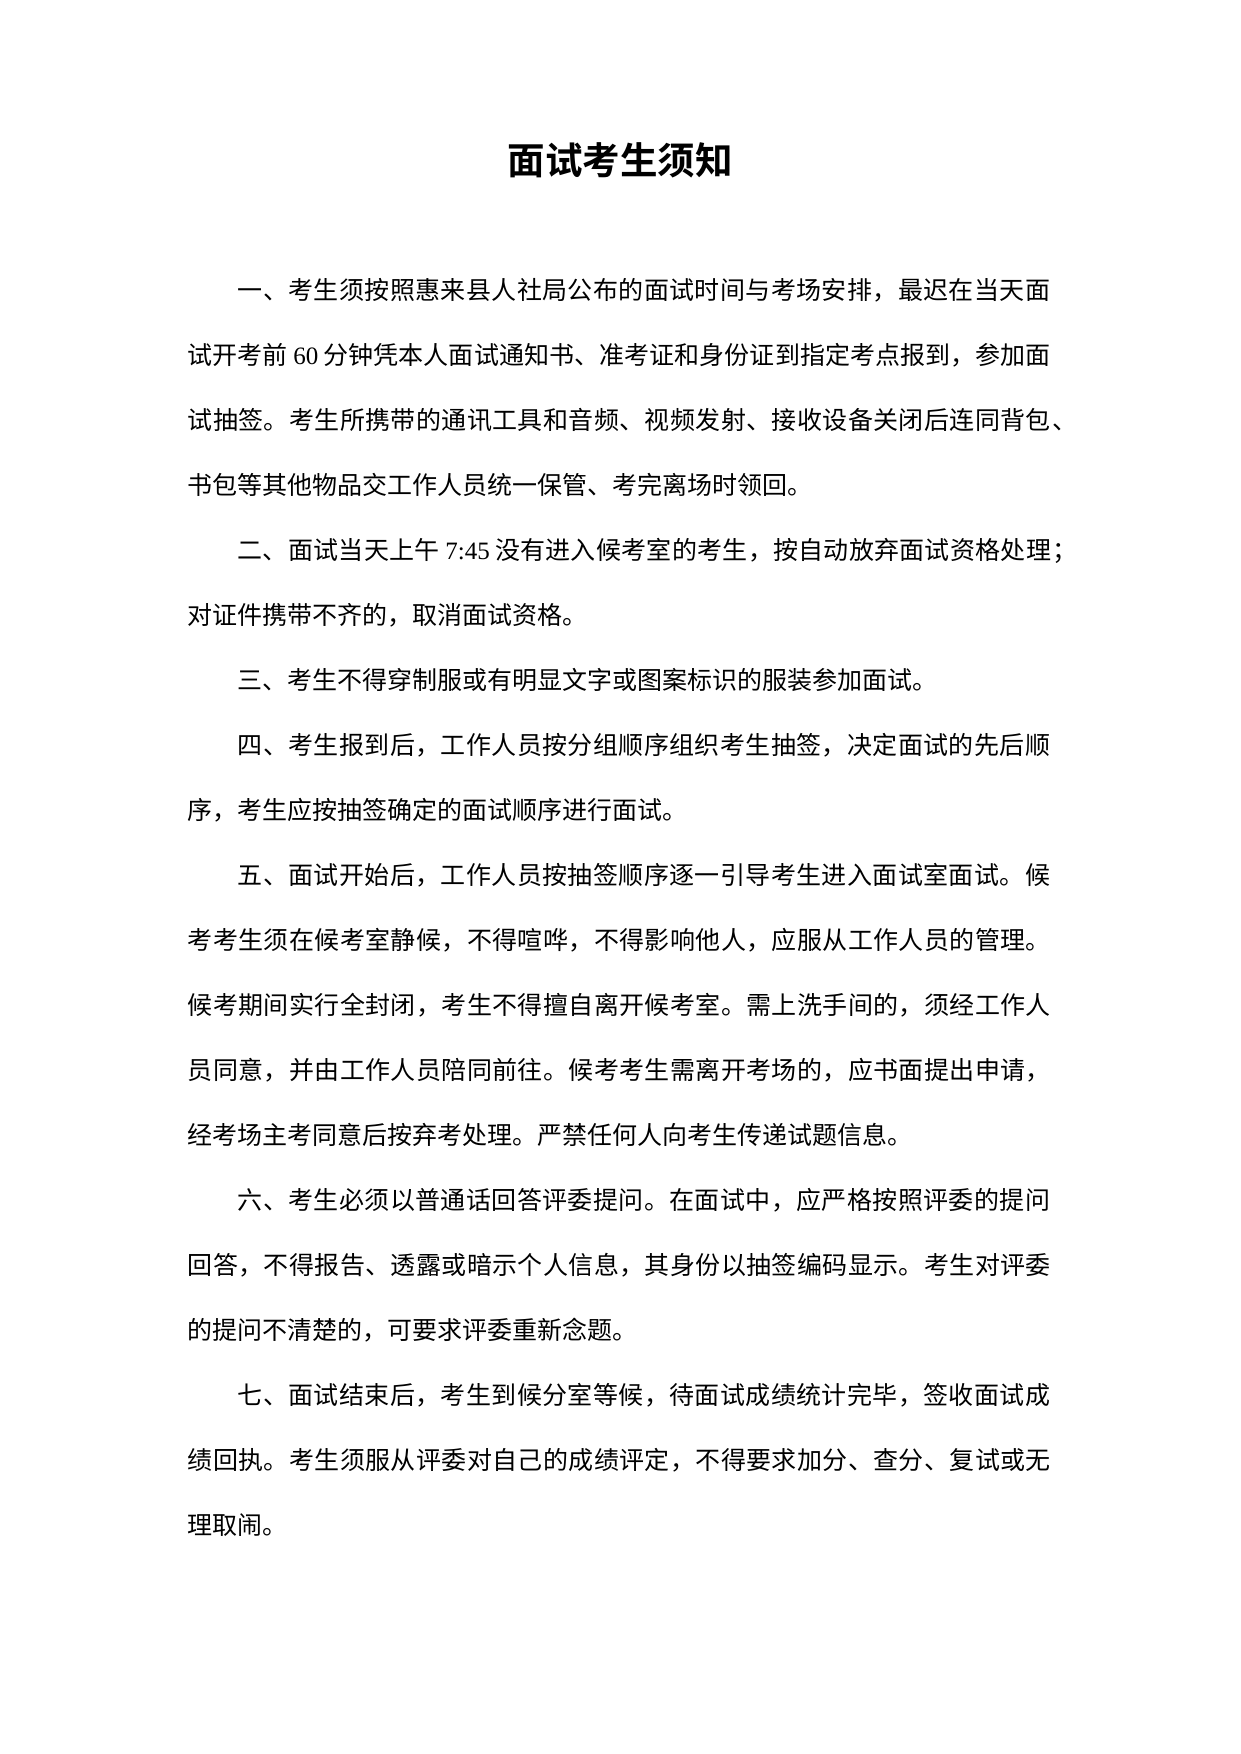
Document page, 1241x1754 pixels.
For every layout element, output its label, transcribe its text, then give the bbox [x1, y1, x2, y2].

text 六、考生必须以普通话回答评委提问。在面试中，应严格按照评委的提问回答，不得报告、透露或暗示个人信息，其身份以抽签编码显示。考生对评委的提问不清楚的，可要求评委重新念题。 [187, 1166, 1053, 1361]
text 面试考生须知 [187, 126, 1053, 191]
text 一、考生须按照惠来县人社局公布的面试时间与考场安排，最迟在当天面试开考前60分钟凭本人面试通知书、准考证和身份证到指定考点报到，参加面试抽签。考生所携带的通讯工具和音频、视频发射、接收设备关闭后连同背包、书包等其他物品交工作人员统一保管、考完离场时领回。 [187, 256, 1053, 516]
text 七、面试结束后，考生到候分室等候，待面试成绩统计完毕，签收面试成绩回执。考生须服从评委对自己的成绩评定，不得要求加分、查分、复试或无理取闹。 [187, 1361, 1053, 1556]
text 三、考生不得穿制服或有明显文字或图案标识的服装参加面试。 [187, 646, 1053, 711]
text 四、考生报到后，工作人员按分组顺序组织考生抽签，决定面试的先后顺序，考生应按抽签确定的面试顺序进行面试。 [187, 711, 1053, 841]
text 二、面试当天上午7:45没有进入候考室的考生，按自动放弃面试资格处理；对证件携带不齐的，取消面试资格。 [187, 516, 1053, 646]
text 五、面试开始后，工作人员按抽签顺序逐一引导考生进入面试室面试。候考考生须在候考室静候，不得喧哗，不得影响他人，应服从工作人员的管理。候考期间实行全封闭，考生不得擅自离开候考室。需上洗手间的，须经工作人员同意，并由工作人员陪同前往。候考考生需离开考场的，应书面提出申请，经考场主考同意后按弃考处理。严禁任何人向考生传递试题信息。 [187, 841, 1053, 1166]
